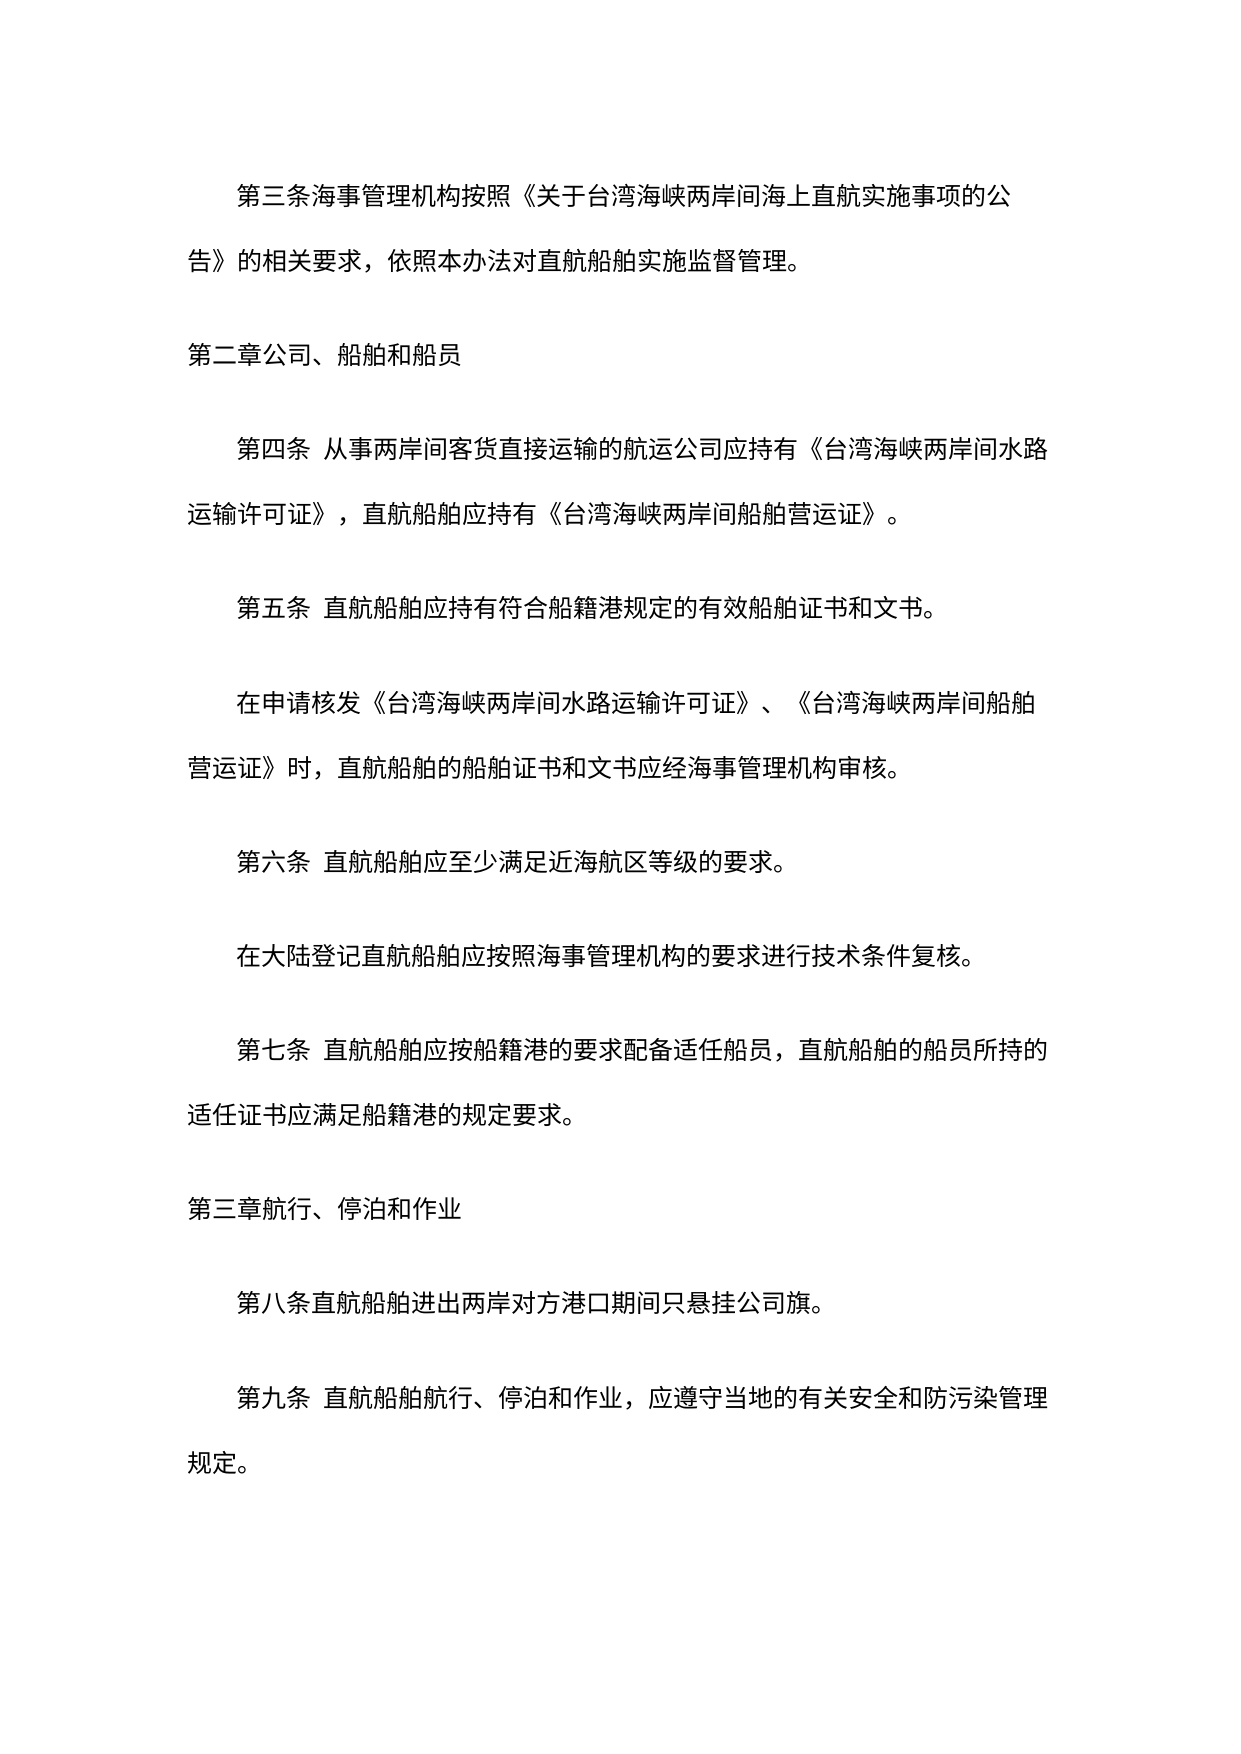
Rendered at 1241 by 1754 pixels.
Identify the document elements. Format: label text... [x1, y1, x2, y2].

text 第二章公司、船舶和船员 [187, 321, 1053, 386]
text 第九条 直航船舶航行、停泊和作业，应遵守当地的有关安全和防污染管理规定。 [187, 1364, 1053, 1494]
text 在申请核发《台湾海峡两岸间水路运输许可证》、《台湾海峡两岸间船舶营运证》时，直航船舶的船舶证书和文书应经海事管理机构审核。 [187, 669, 1053, 799]
text 第三章航行、停泊和作业 [187, 1175, 1053, 1240]
text 第四条 从事两岸间客货直接运输的航运公司应持有《台湾海峡两岸间水路运输许可证》，直航船舶应持有《台湾海峡两岸间船舶营运证》。 [187, 415, 1053, 545]
text 第五条 直航船舶应持有符合船籍港规定的有效船舶证书和文书。 [187, 574, 1053, 639]
text 第六条 直航船舶应至少满足近海航区等级的要求。 [187, 828, 1053, 893]
text 第八条直航船舶进出两岸对方港口期间只悬挂公司旗。 [187, 1269, 1053, 1334]
text 在大陆登记直航船舶应按照海事管理机构的要求进行技术条件复核。 [187, 922, 1053, 987]
text 第三条海事管理机构按照《关于台湾海峡两岸间海上直航实施事项的公告》的相关要求，依照本办法对直航船舶实施监督管理。 [187, 162, 1053, 292]
text 第七条 直航船舶应按船籍港的要求配备适任船员，直航船舶的船员所持的适任证书应满足船籍港的规定要求。 [187, 1016, 1053, 1146]
